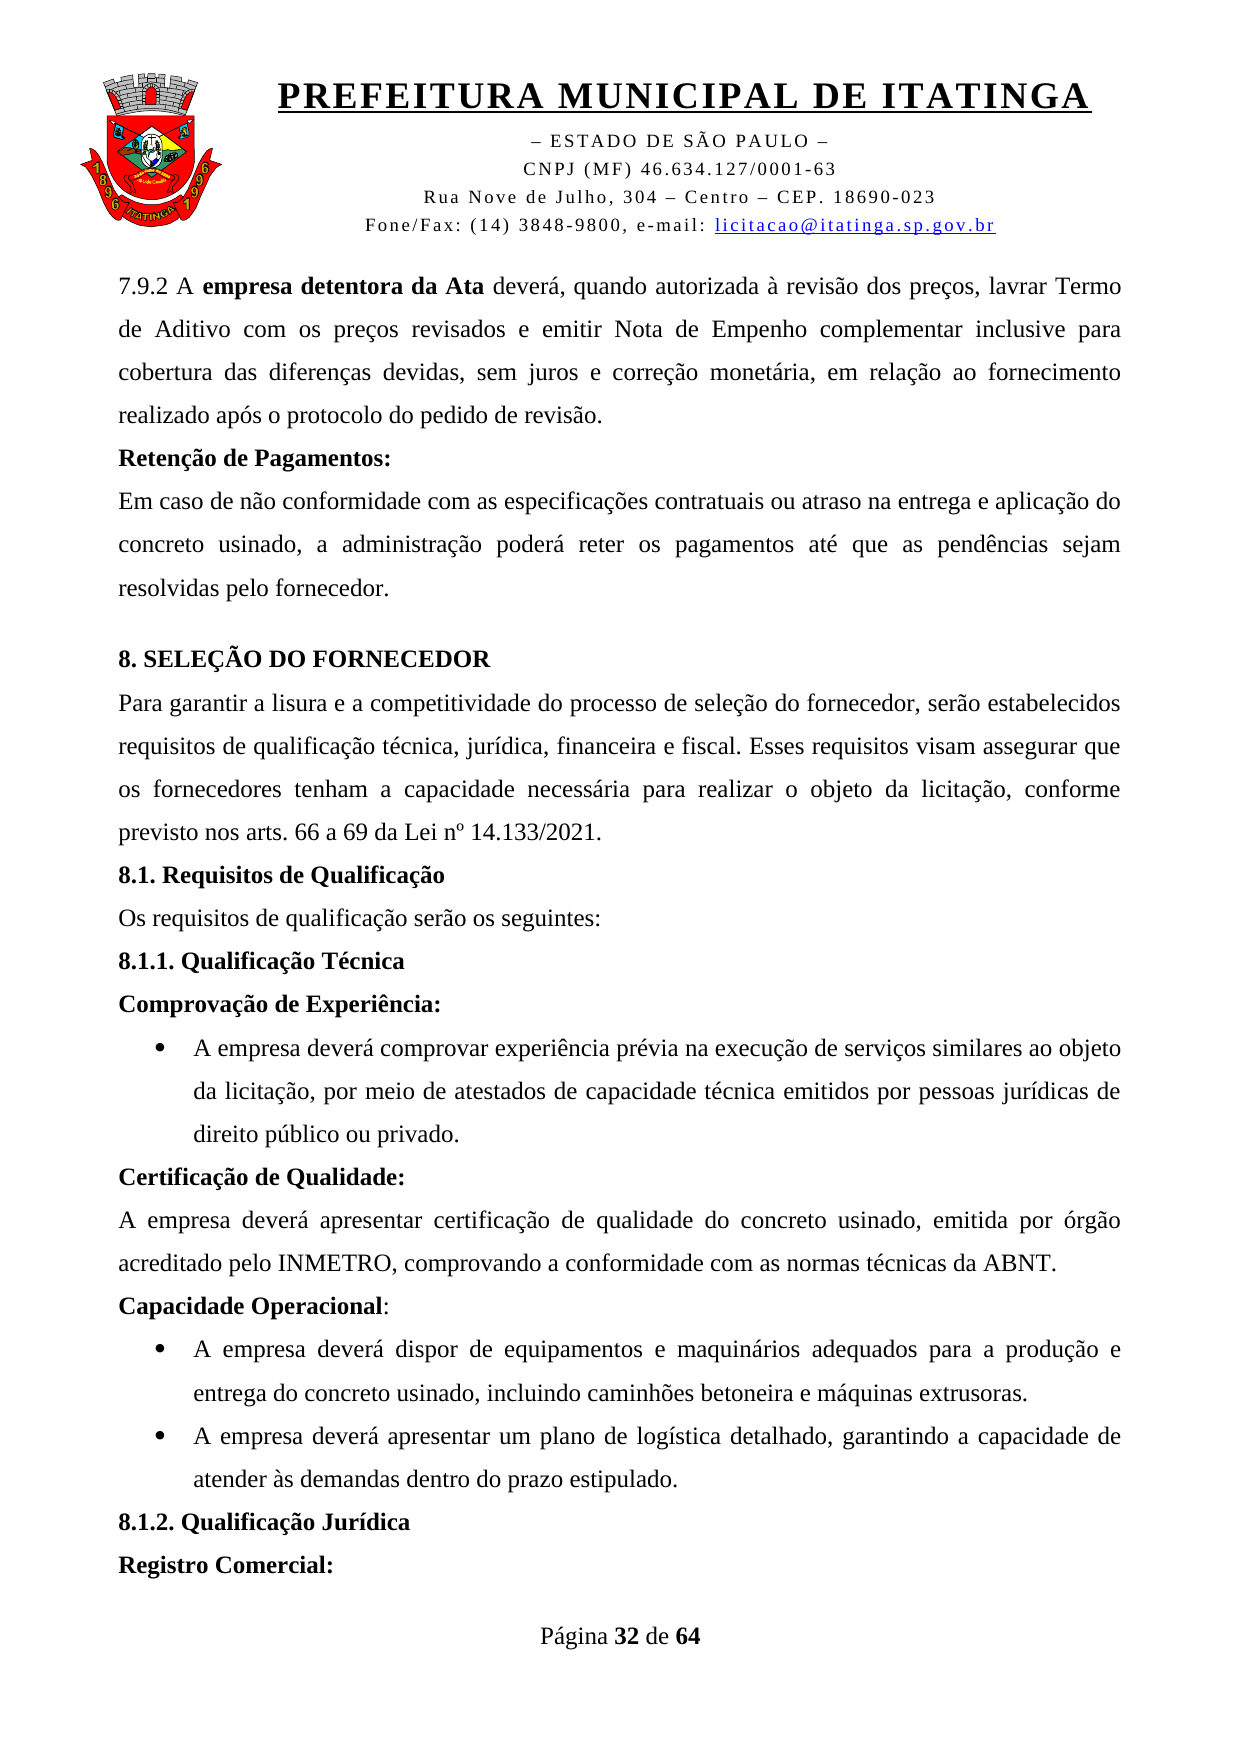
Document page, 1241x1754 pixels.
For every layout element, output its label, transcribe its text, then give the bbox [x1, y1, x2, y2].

text 8.1.2. Qualificação Jurídica [118, 1507, 1122, 1536]
text Retenção de Pagamentos: [118, 443, 1122, 472]
text Os requisitos de qualificação serão os seguintes: [118, 903, 1122, 932]
list A empresa deverá comprovar experiência prévia na execução de serviços similares ao objeto da licitação, por meio de atestados de capacidade técnica emitidos por pessoas jurídicas de direito público ou privado. [156, 1033, 1122, 1148]
text 8.1.1. Qualificação Técnica [118, 946, 1122, 975]
text Para garantir a lisura e a competitividade do processo de seleção do fornecedor, serão estabelecidos requisitos de qualificação técnica, jurídica, financeira e fiscal. Esses requisitos visam assegurar que os fornecedores tenham a capacidade necessária para realizar o objeto da licitação, conforme previsto nos arts. 66 a 69 da Lei nº 14.133/2021. [118, 688, 1122, 846]
list A empresa deverá apresentar um plano de logística detalhado, garantindo a capacidade de atender às demandas dentro do prazo estipulado. [156, 1421, 1122, 1493]
text Certificação de Qualidade: [118, 1162, 1122, 1191]
list A empresa deverá dispor de equipamentos e maquinários adequados para a produção e entrega do concreto usinado, incluindo caminhões betoneira e máquinas extrusoras. [156, 1334, 1122, 1406]
text 8. SELEÇÃO DO FORNECEDOR [118, 644, 1122, 673]
text 7.9.2 A empresa detentora da Ata deverá, quando autorizada à revisão dos preços, lavrar Termo de Aditivo com os preços revisados e emitir Nota de Empenho complementar inclusive para cobertura das diferenças devidas, sem juros e correção monetária, em relação ao fornecimento realizado após o protocolo do pedido de revisão. [118, 271, 1122, 429]
text Em caso de não conformidade com as especificações contratuais ou atraso na entrega e aplicação do concreto usinado, a administração poderá reter os pagamentos até que as pendências sejam resolvidas pelo fornecedor. [118, 486, 1122, 601]
text A empresa deverá apresentar certificação de qualidade do concreto usinado, emitida por órgão acreditado pelo INMETRO, comprovando a conformidade com as normas técnicas da ABNT. [118, 1205, 1122, 1277]
text Comprovação de Experiência: [118, 989, 1122, 1018]
text Registro Comercial: [118, 1550, 1122, 1579]
text 8.1. Requisitos de Qualificação [118, 860, 1122, 889]
text Capacidade Operacional: [118, 1291, 1122, 1320]
